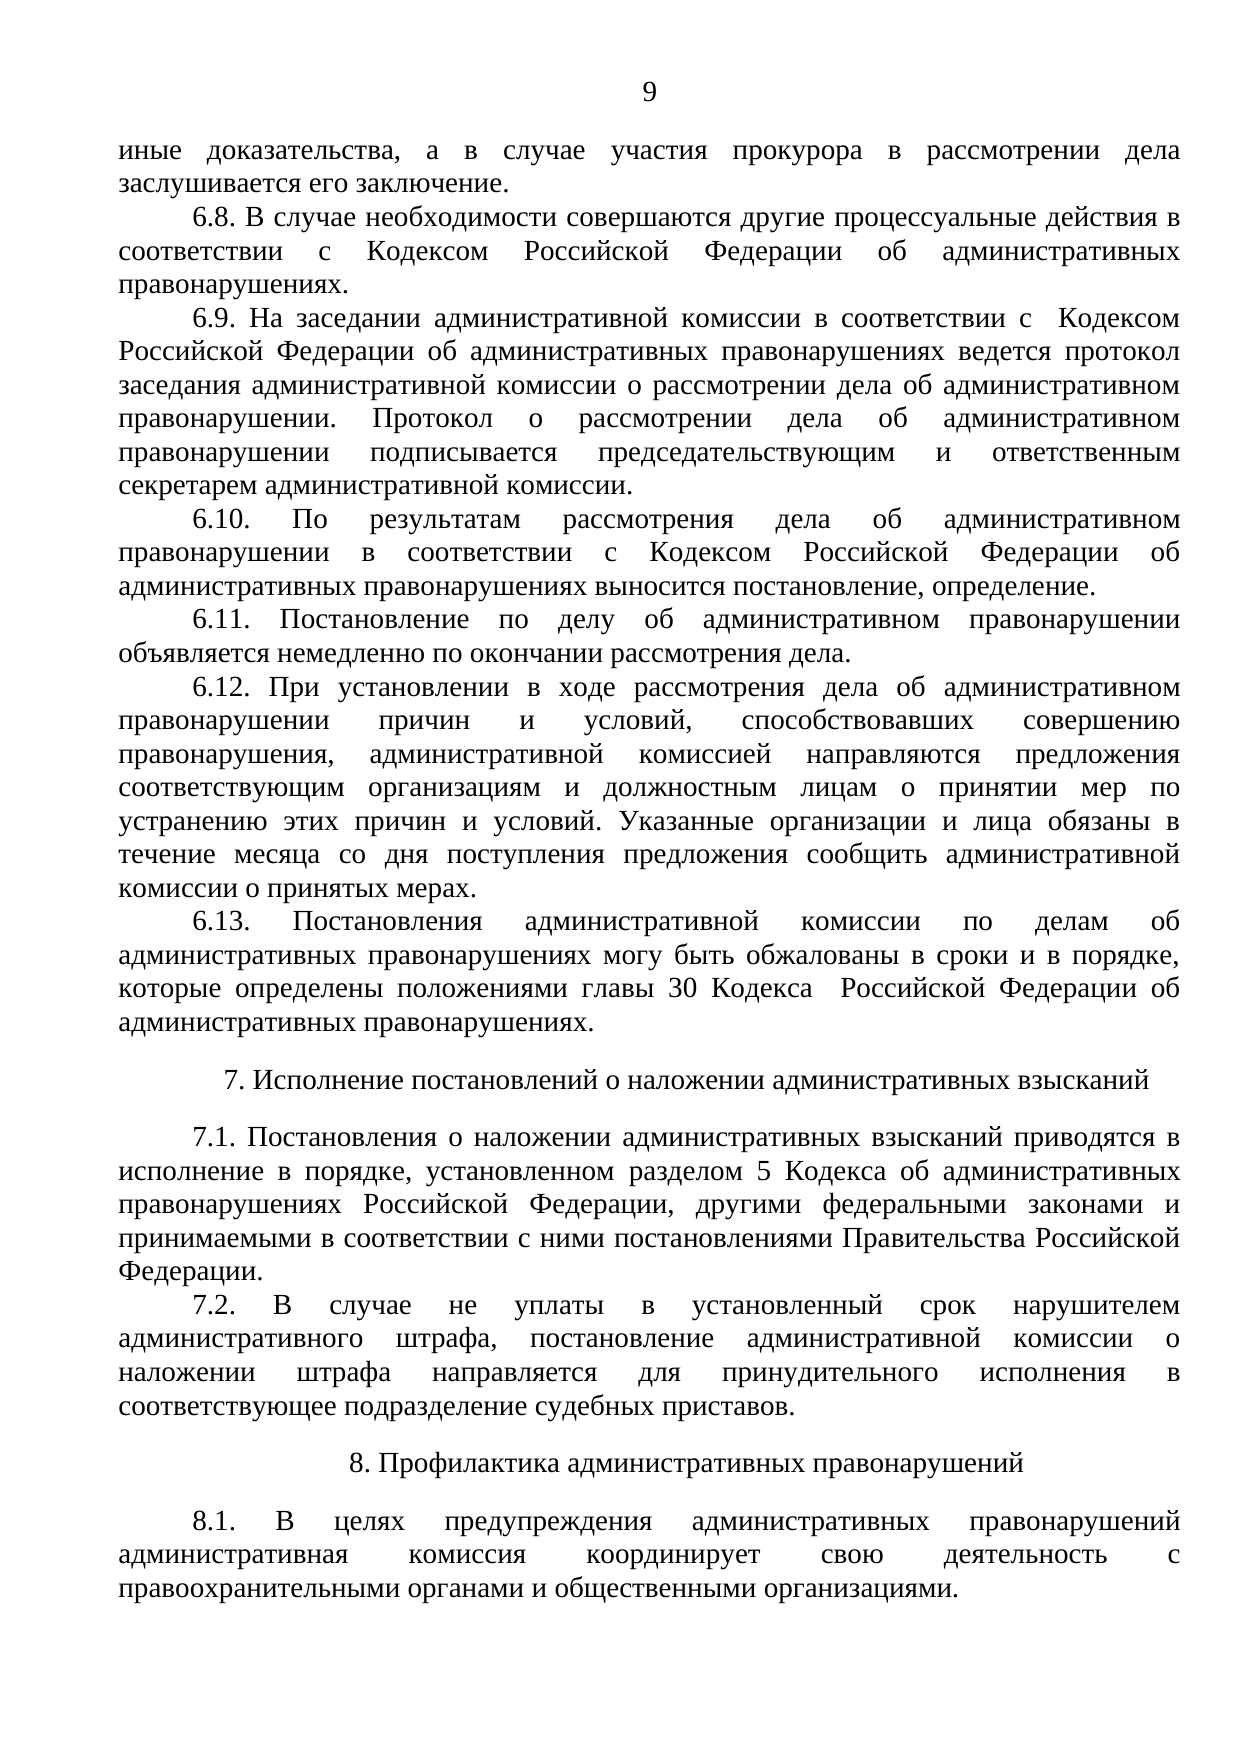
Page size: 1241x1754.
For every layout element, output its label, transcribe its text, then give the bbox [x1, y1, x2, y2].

text 6.9. На заседании административной комиссии в соответствии с Кодексом Российской Федерации об административных правонарушениях ведется протокол заседания административной комиссии о рассмотрении дела об административном правонарушении. Протокол о рассмотрении дела об административном правонарушении подписывается председательствующим и ответственным секретарем административной комиссии. [118, 300, 1181, 501]
text 8. Профилактика административных правонарушений [118, 1445, 1181, 1479]
text 6.12. При установлении в ходе рассмотрения дела об административном правонарушении причин и условий, способствовавших совершению правонарушения, административной комиссией направляются предложения соответствующим организациям и должностным лицам о принятии мер по устранению этих причин и условий. Указанные организации и лица обязаны в течение месяца со дня поступления предложения сообщить административной комиссии о принятых мерах. [118, 669, 1181, 903]
text 6.11. Постановление по делу об административном правонарушении объявляется немедленно по окончании рассмотрения дела. [118, 602, 1181, 669]
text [118, 132, 1181, 199]
text 7.2. В случае не уплаты в установленный срок нарушителем административного штрафа, постановление административной комиссии о наложении штрафа направляется для принудительного исполнения в соответствующее подразделение судебных приставов. [118, 1287, 1181, 1421]
text 6.13. Постановления административной комиссии по делам об административных правонарушениях могу быть обжалованы в сроки и в порядке, которые определены положениями главы 30 Кодекса Российской Федерации об административных правонарушениях. [118, 903, 1181, 1038]
text 8.1. В целях предупреждения административных правонарушений административная комиссия координирует свою деятельность с правоохранительными органами и общественными организациями. [118, 1503, 1181, 1603]
text 7.1. Постановления о наложении административных взысканий приводятся в исполнение в порядке, установленном разделом 5 Кодекса об административных правонарушениях Российской Федерации, другими федеральными законами и принимаемыми в соответствии с ними постановлениями Правительства Российской Федерации. [118, 1119, 1181, 1287]
text 7. Исполнение постановлений о наложении административных взысканий [118, 1062, 1181, 1095]
text 6.10. По результатам рассмотрения дела об административном правонарушении в соответствии с Кодексом Российской Федерации об административных правонарушениях выносится постановление, определение. [118, 501, 1181, 602]
text 6.8. В случае необходимости совершаются другие процессуальные действия в соответствии с Кодексом Российской Федерации об административных правонарушениях. [118, 199, 1181, 300]
